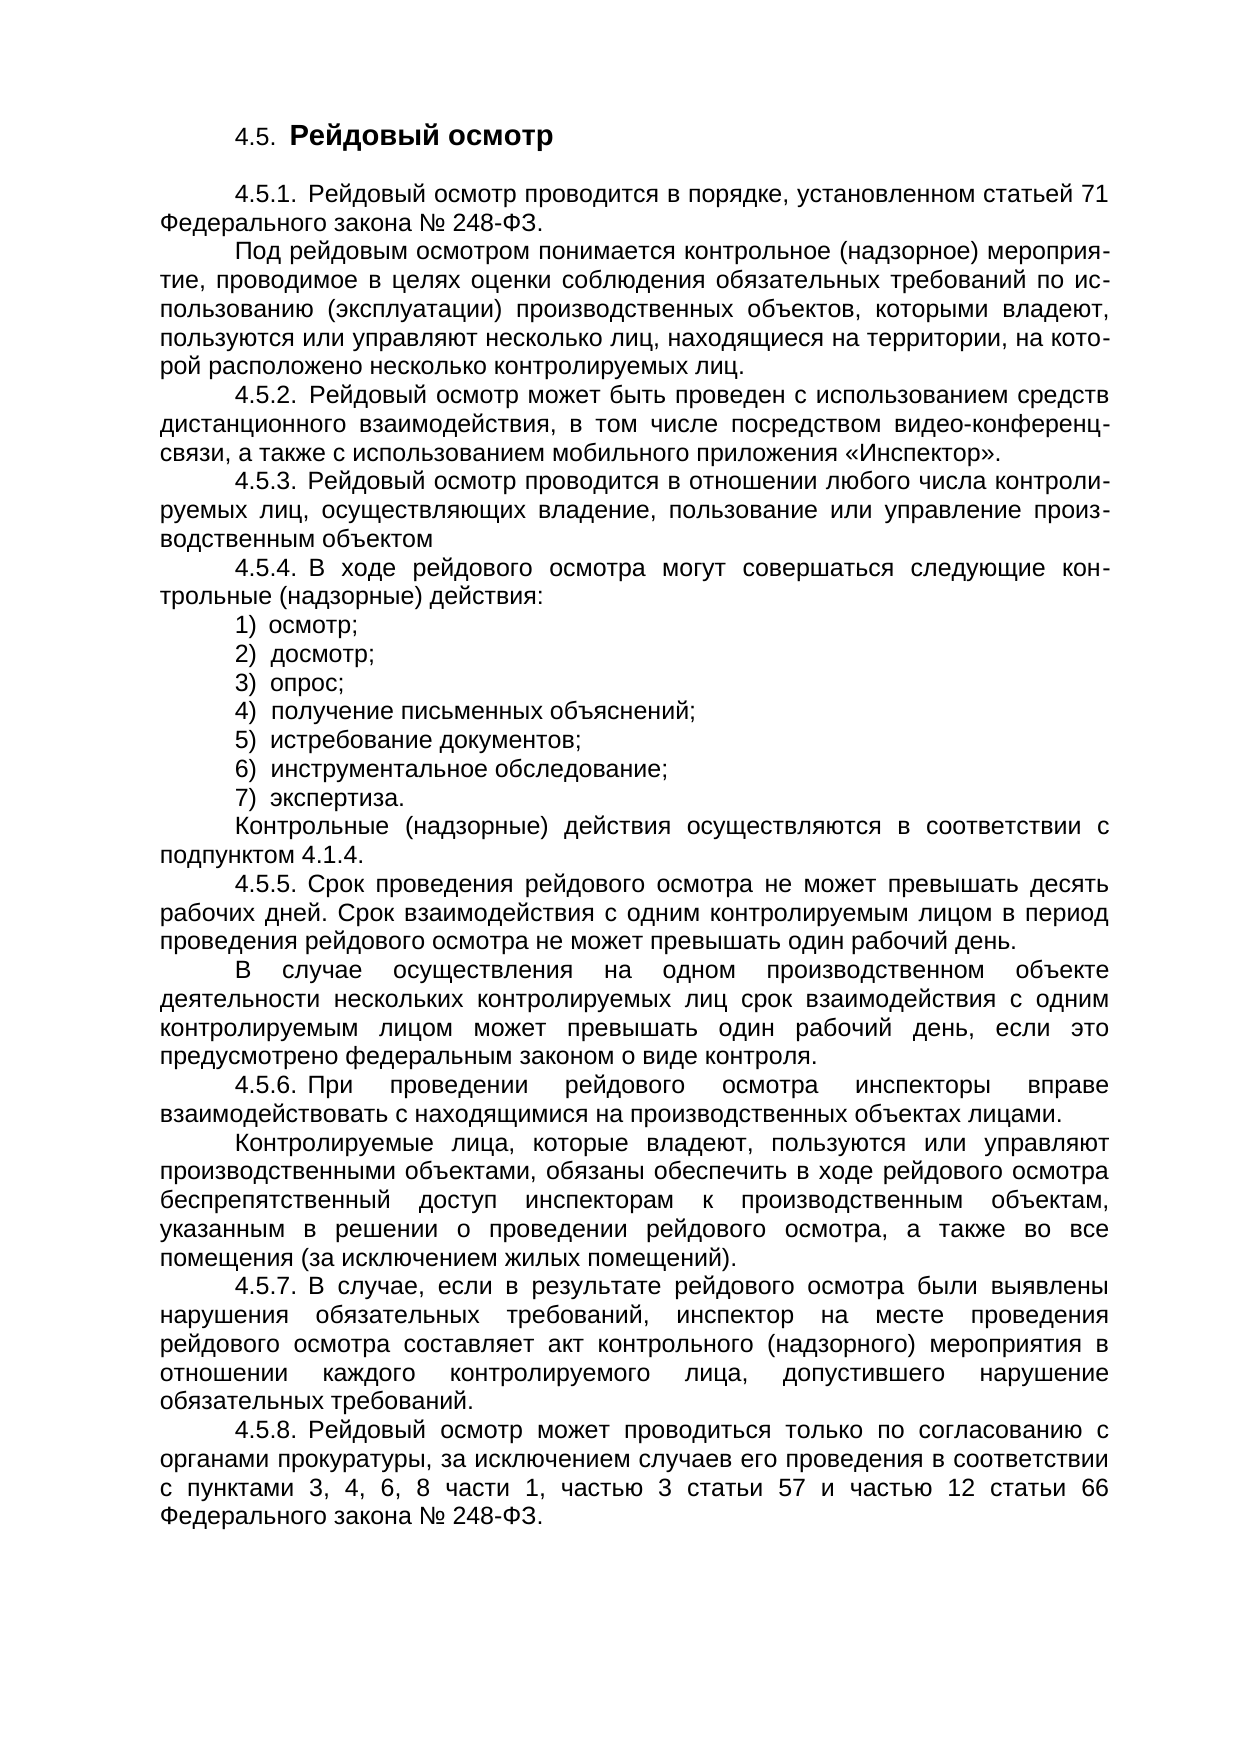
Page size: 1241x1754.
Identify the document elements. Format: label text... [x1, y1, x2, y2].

list досмотр; [159, 639, 1110, 667]
list Рейдовый осмотр может быть проведен с использованием средств дистанционного взаимодействия, в том числе посредством видео-конференцсвязи, а также с использованием мобильного приложения «Инспектор». [159, 380, 1110, 466]
text В случае осуществления на одном производственном объекте деятельности нескольких контролируемых лиц срок взаимодействия с одним контролируемым лицом может превышать один рабочий день, если это предусмотрено федеральным законом о виде контроля. [159, 955, 1110, 1070]
text Под рейдовым осмотром понимается контрольное (надзорное) мероприятие, проводимое в целях оценки соблюдения обязательных требований по использованию (эксплуатации) производственных объектов, которыми владеют, пользуются или управляют несколько лиц, находящиеся на территории, на которой расположено несколько контролируемых лиц. [159, 236, 1110, 380]
list При проведении рейдового осмотра инспекторы вправе взаимодействовать с находящимися на производственных объектах лицами. [159, 1070, 1110, 1127]
list опрос; [159, 667, 1110, 696]
list получение письменных объяснений; [159, 696, 1110, 725]
list осмотр; [159, 610, 1110, 639]
list Срок проведения рейдового осмотра не может превышать десять рабочих дней. Срок взаимодействия с одним контролируемым лицом в период проведения рейдового осмотра не может превышать один рабочий день. [159, 869, 1110, 955]
list Рейдовый осмотр проводится в отношении любого числа контролируемых лиц, осуществляющих владение, пользование или управление производственным объектом [159, 466, 1110, 552]
list истребование документов; [159, 725, 1110, 754]
list В ходе рейдового осмотра могут совершаться следующие контрольные (надзорные) действия: [159, 552, 1110, 610]
list Рейдовый осмотр может проводиться только по согласованию с органами прокуратуры, за исключением случаев его проведения в соответствии с пунктами 3, 4, 6, 8 части 1, частью 3 статьи 57 и частью 12 статьи 66 Федерального закона № 248-ФЗ. [159, 1415, 1110, 1530]
text Контрольные (надзорные) действия осуществляются в соответствии с подпунктом 4.1.4. [159, 811, 1110, 869]
text Контролируемые лица, которые владеют, пользуются или управляют производственными объектами, обязаны обеспечить в ходе рейдового осмотра беспрепятственный доступ инспекторам к производственным объектам, указанным в решении о проведении рейдового осмотра, а также во все помещения (за исключением жилых помещений). [159, 1127, 1110, 1271]
list Рейдовый осмотр [159, 118, 1110, 152]
list инструментальное обследование; [159, 754, 1110, 782]
list экспертиза. [159, 782, 1110, 811]
list В случае, если в результате рейдового осмотра были выявлены нарушения обязательных требований, инспектор на месте проведения рейдового осмотра составляет акт контрольного (надзорного) мероприятия в отношении каждого контролируемого лица, допустившего нарушение обязательных требований. [159, 1271, 1110, 1415]
list Рейдовый осмотр проводится в порядке, установленном статьей 71 Федерального закона № 248-ФЗ. [159, 179, 1110, 236]
